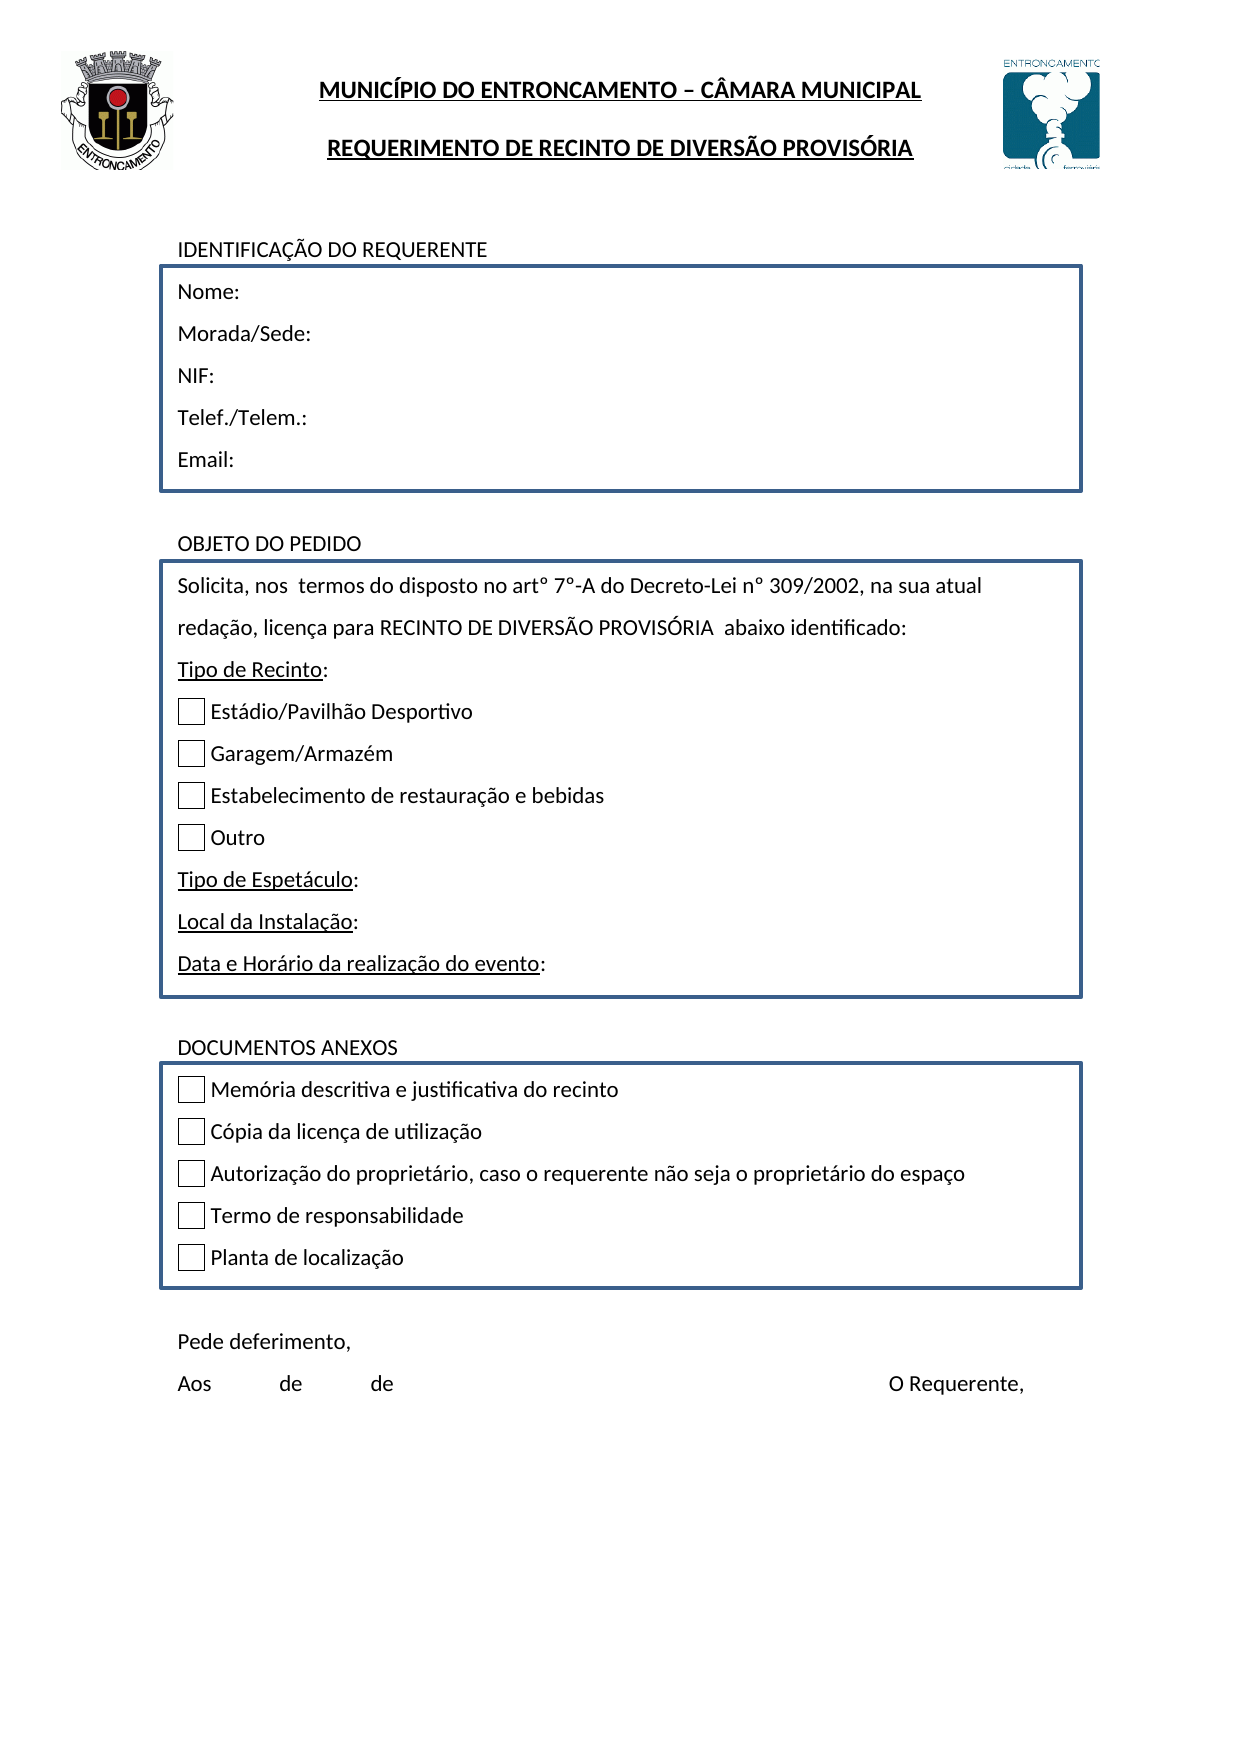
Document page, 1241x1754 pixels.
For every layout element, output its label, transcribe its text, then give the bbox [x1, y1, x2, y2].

text Tipo de Recinto: [177, 655, 1063, 683]
text Email: [177, 445, 1063, 473]
text Garagem/Armazém [177, 739, 1063, 767]
picture [1003, 59, 1100, 169]
text OBJETO DO PEDIDO [177, 529, 1063, 557]
text Tipo de Espetáculo: [177, 865, 1063, 893]
text Data e Horário da realização do evento: [177, 949, 1063, 977]
picture [61, 51, 174, 170]
text Nome: [177, 277, 1063, 305]
text IDENTIFICAÇÃO DO REQUERENTE [177, 235, 1063, 263]
text Outro [177, 823, 1063, 851]
text DOCUMENTOS ANEXOS [177, 1033, 1063, 1061]
text Pede deferimento, [177, 1327, 1063, 1355]
text Telef./Telem.: [177, 403, 1063, 431]
text Aos de de O Requerente, [177, 1369, 1063, 1397]
text Morada/Sede: [177, 319, 1063, 347]
text Planta de localização [177, 1243, 1063, 1271]
text Autorização do proprietário, caso o requerente não seja o proprietário do espaço [177, 1159, 1063, 1187]
text Estádio/Pavilhão Desportivo [177, 697, 1063, 725]
text Termo de responsabilidade [177, 1201, 1063, 1229]
text Estabelecimento de restauração e bebidas [177, 781, 1063, 809]
text Solicita, nos termos do disposto no artº 7º-A do Decreto-Lei nº 309/2002, na sua atual redação, licença para RECINTO DE DIVERSÃO PROVISÓRIA abaixo identificado: [177, 571, 1063, 641]
text Local da Instalação: [177, 907, 1063, 935]
text NIF: [177, 361, 1063, 389]
text Cópia da licença de utilização [177, 1117, 1063, 1145]
text Memória descritiva e justificativa do recinto [177, 1075, 1063, 1103]
picture [1003, 155, 1036, 169]
